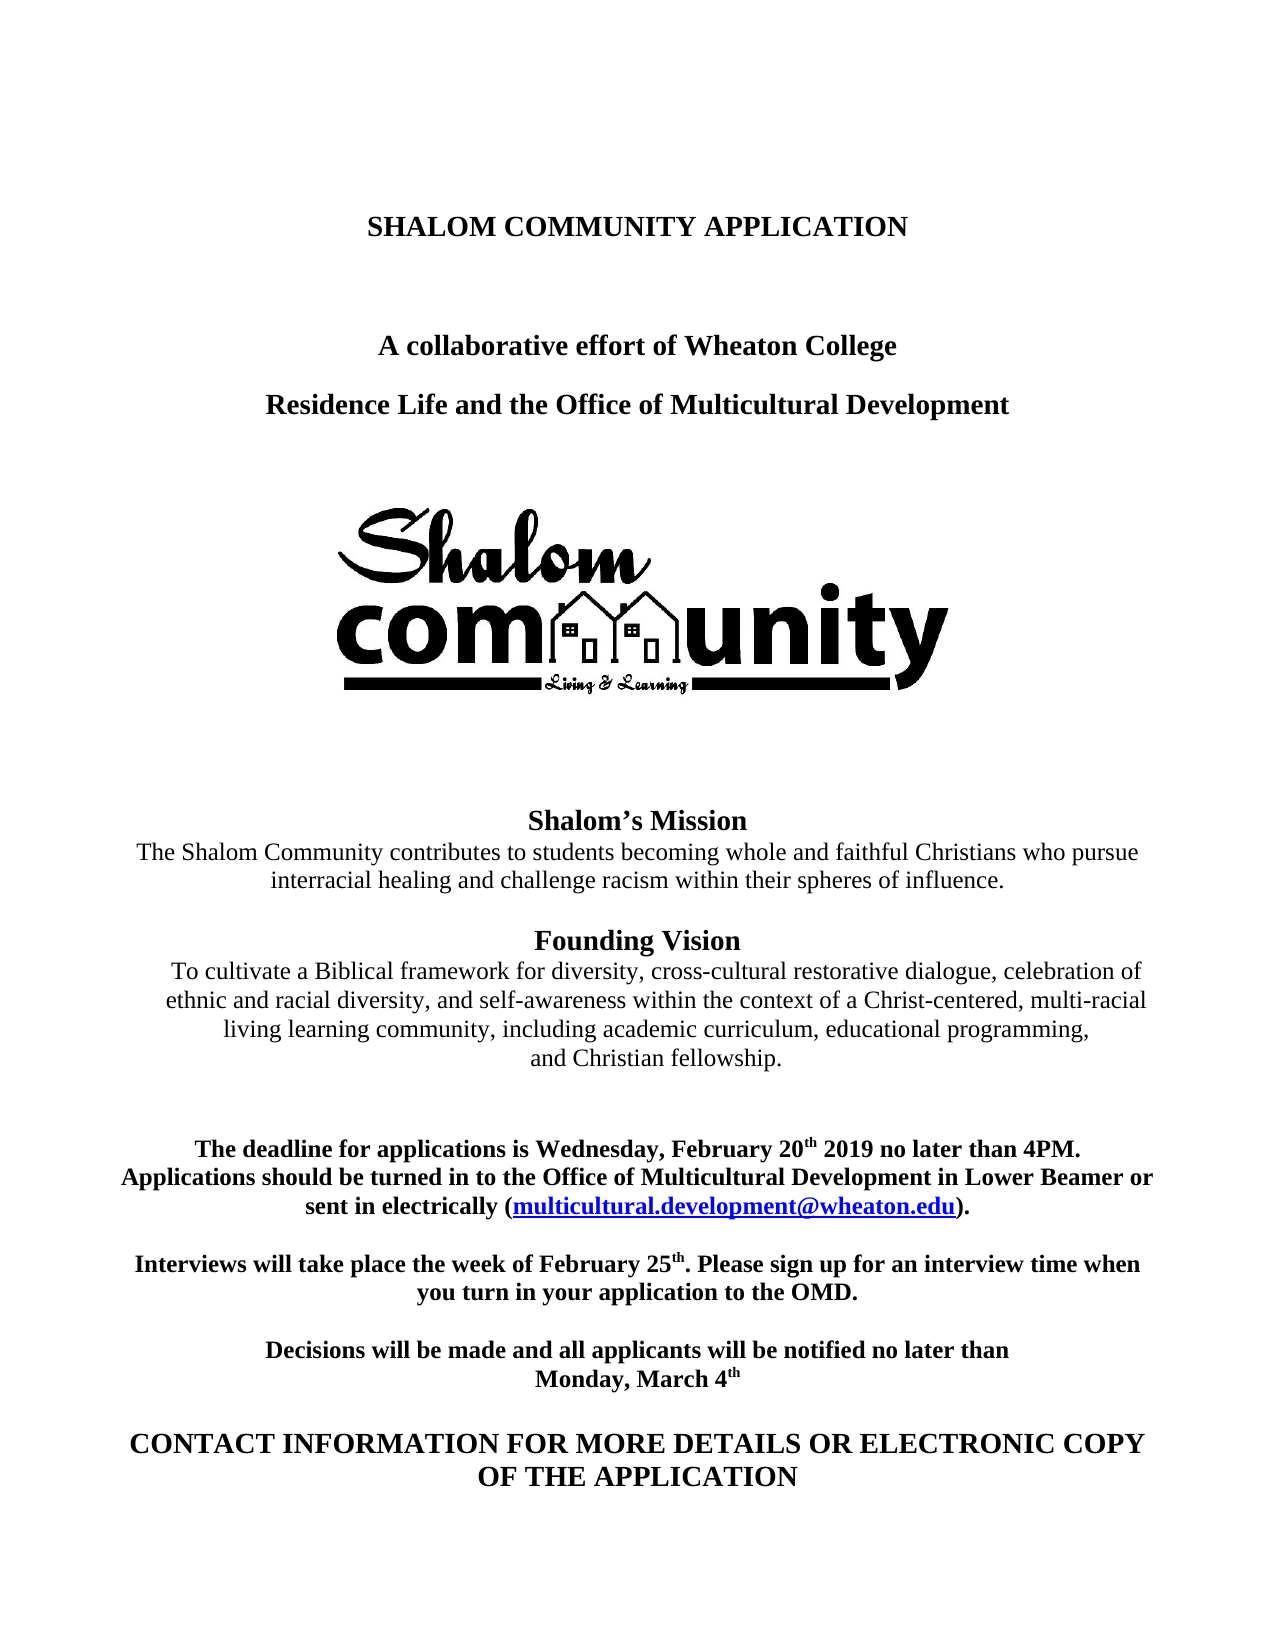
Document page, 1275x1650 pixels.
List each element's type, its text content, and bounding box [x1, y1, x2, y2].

picture [284, 450, 972, 803]
text Monday, March 4th [112, 1364, 1162, 1392]
text The deadline for applications is Wednesday, February 20th 2019 no later than 4PM. [112, 1134, 1162, 1162]
text Decisions will be made and all applicants will be notified no later than [112, 1335, 1162, 1364]
text Founding Vision [112, 923, 1162, 956]
list To cultivate a Biblical framework for diversity, cross-cultural restorative dialogue, celebration of ethnic and racial diversity, and self-awareness within the context of a Christ-centered, multi-racial living learning community, including academic curriculum, educational programming, [150, 956, 1162, 1043]
text Shalom’s Mission [112, 803, 1162, 837]
text The Shalom Community contributes to students becoming whole and faithful Christians who pursue interracial healing and challenge racism within their spheres of influence. [112, 837, 1162, 894]
text Applications should be turned in to the Office of Multicultural Development in Lower Beamer or sent in electrically (multicultural.development@wheaton.edu). [112, 1162, 1162, 1220]
text CONTACT INFORMATION FOR MORE DETAILS OR ELECTRONIC COPY OF THE APPLICATION [112, 1426, 1162, 1493]
text Residence Life and the Office of Multicultural Development [112, 387, 1162, 421]
list and Christian fellowship. [150, 1043, 1162, 1071]
text Shalom Community APPLICATION [112, 209, 1162, 243]
text Interviews will take place the week of February 25th. Please sign up for an interview time when you turn in your application to the OMD. [112, 1249, 1162, 1306]
text A collaborative effort of Wheaton College [112, 328, 1162, 362]
